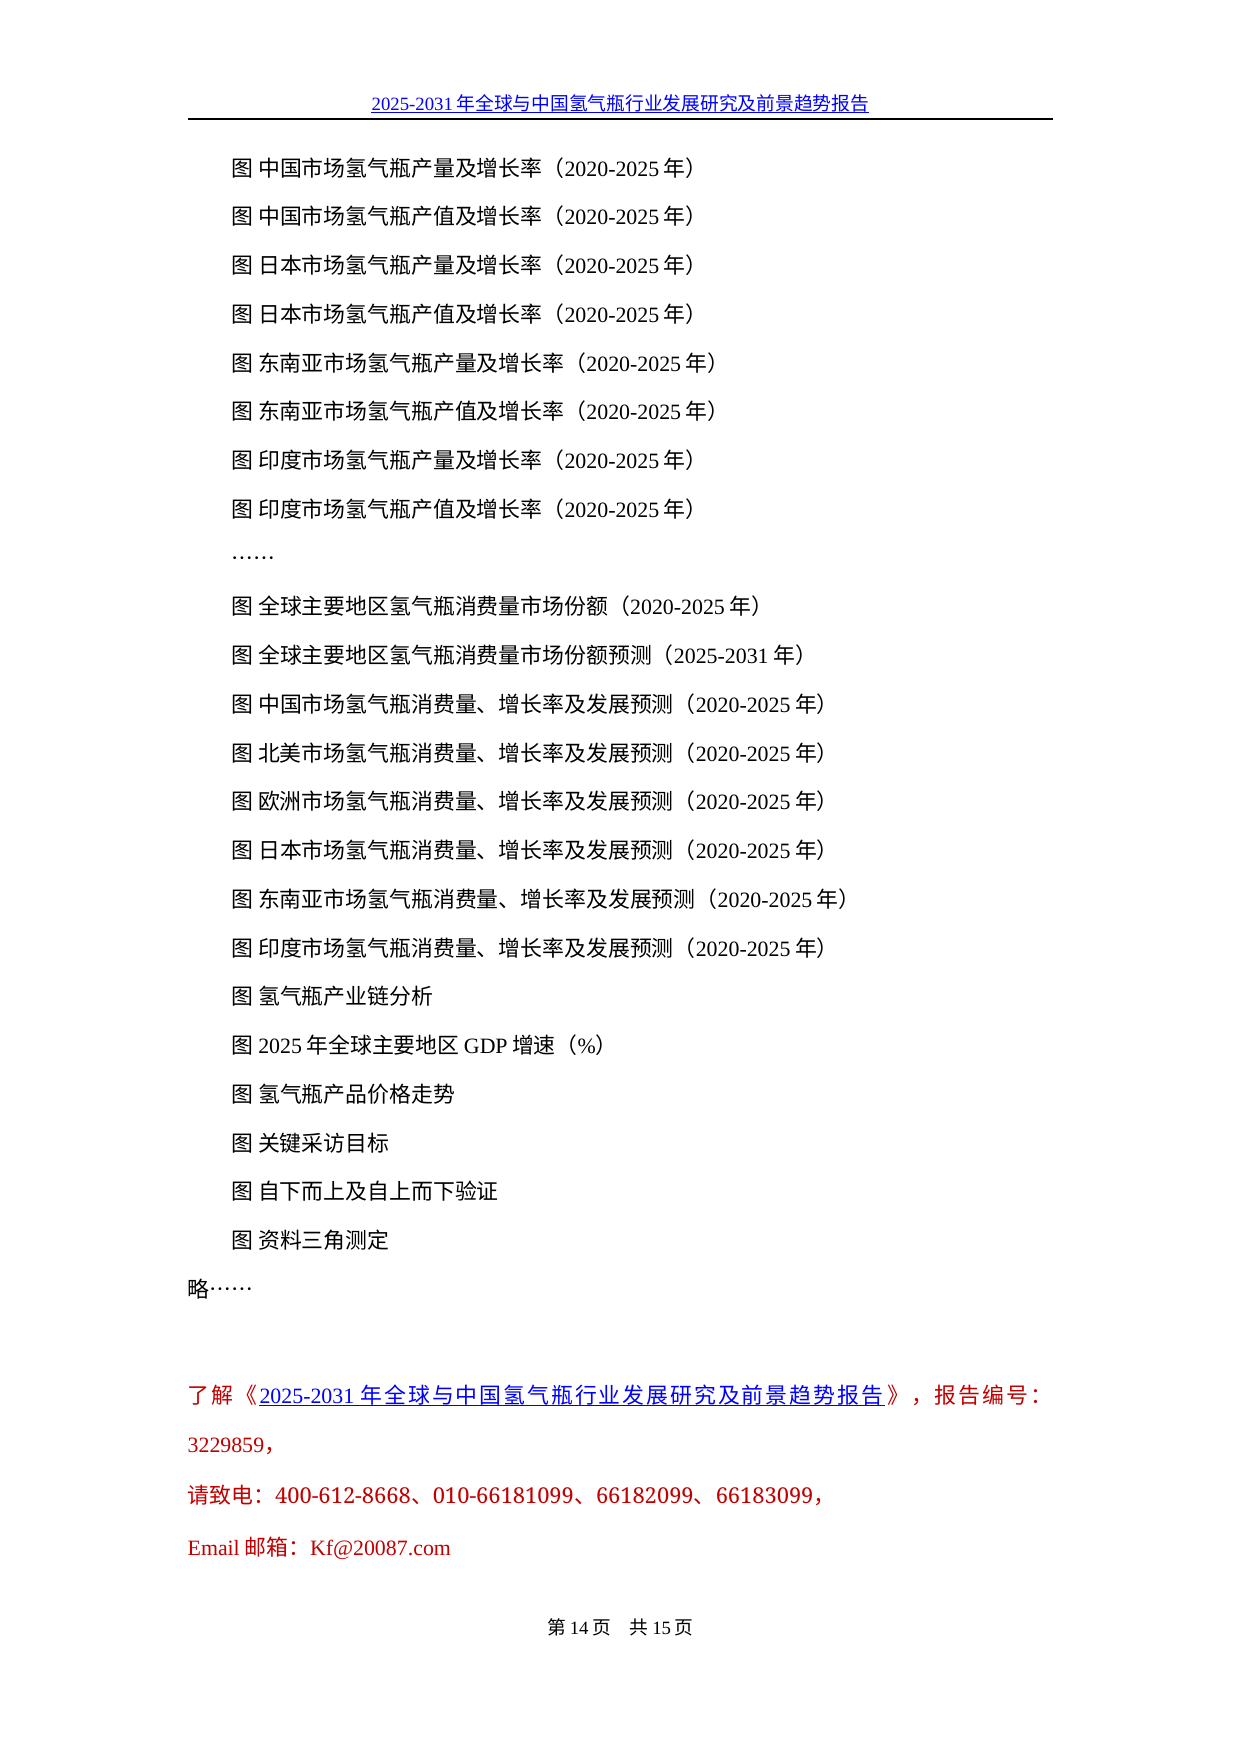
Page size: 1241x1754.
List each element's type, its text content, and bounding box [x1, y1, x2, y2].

text Email邮箱：Kf@20087.com [187, 1530, 1053, 1562]
text 请致电：400-612-8668、010-66181099、66182099、66183099， [187, 1478, 1053, 1511]
text 了解《2025-2031年全球与中国氢气瓶行业发展研究及前景趋势报告》，报告编号：3229859， [187, 1378, 1053, 1459]
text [187, 150, 1053, 1304]
